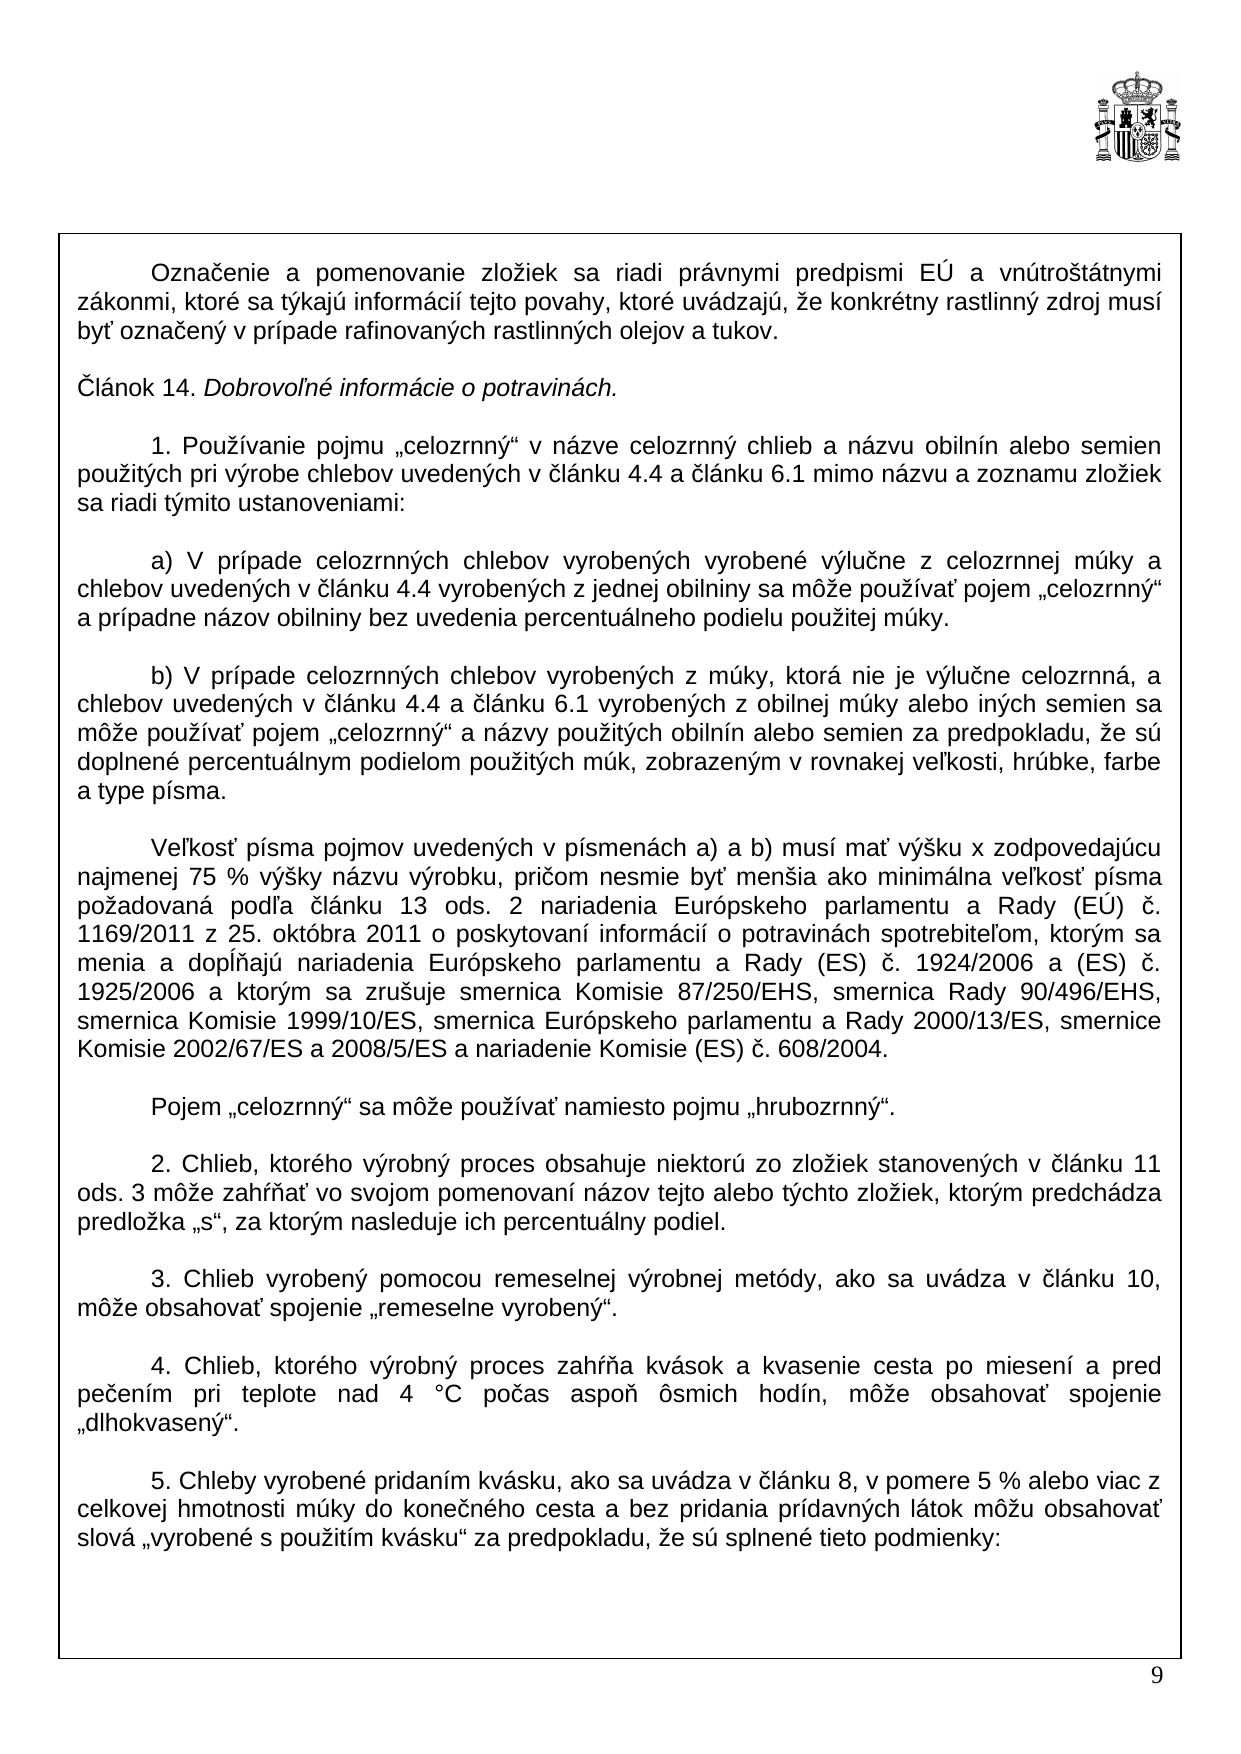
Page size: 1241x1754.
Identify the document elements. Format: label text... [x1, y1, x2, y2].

text Pojem „celozrnný“ sa môže používať namiesto pojmu „hrubozrnný“. [77, 1092, 1163, 1121]
list a) V prípade celozrnných chlebov vyrobených vyrobené výlučne z celozrnnej múky a chlebov uvedených v článku 4.4 vyrobených z jednej obilniny sa môže používať pojem „celozrnný“ a prípadne názov obilniny bez uvedenia percentuálneho podielu použitej múky. [77, 546, 1163, 632]
list Veľkosť písma pojmov uvedených v písmenách a) a b) musí mať výšku x zodpovedajúcu najmenej 75 % výšky názvu výrobku, pričom nesmie byť menšia ako minimálna veľkosť písma požadovaná podľa článku 13 ods. 2 nariadenia Európskeho parlamentu a Rady (EÚ) č. 1169/2011 z 25. októbra 2011 o poskytovaní informácií o potravinách spotrebiteľom, ktorým sa menia a dopĺňajú nariadenia Európskeho parlamentu a Rady (ES) č. 1924/2006 a (ES) č. 1925/2006 a ktorým sa zrušuje smernica Komisie 87/250/EHS, smernica Rady 90/496/EHS, smernica Komisie 1999/10/ES, smernica Európskeho parlamentu a Rady 2000/13/ES, smernice Komisie 2002/67/ES a 2008/5/ES a nariadenie Komisie (ES) č. 608/2004. [77, 833, 1163, 1063]
picture [1093, 71, 1182, 164]
text Článok 14. Dobrovoľné informácie o potravinách. [77, 373, 1163, 402]
list b) V prípade celozrnných chlebov vyrobených z múky, ktorá nie je výlučne celozrnná, a chlebov uvedených v článku 4.4 a článku 6.1 vyrobených z obilnej múky alebo iných semien sa môže používať pojem „celozrnný“ a názvy použitých obilnín alebo semien za predpokladu, že sú doplnené percentuálnym podielom použitých múk, zobrazeným v rovnakej veľkosti, hrúbke, farbe a type písma. [77, 661, 1163, 804]
list 2. Chlieb, ktorého výrobný proces obsahuje niektorú zo zložiek stanovených v článku 11 ods. 3 môže zahŕňať vo svojom pomenovaní názov tejto alebo týchto zložiek, ktorým predchádza predložka „s“, za ktorým nasleduje ich percentuálny podiel. [77, 1149, 1163, 1236]
text Označenie a pomenovanie zložiek sa riadi právnymi predpismi EÚ a vnútroštátnymi zákonmi, ktoré sa týkajú informácií tejto povahy, ktoré uvádzajú, že konkrétny rastlinný zdroj musí byť označený v prípade rafinovaných rastlinných olejov a tukov. [77, 258, 1163, 344]
list 1. Používanie pojmu „celozrnný“ v názve celozrnný chlieb a názvu obilnín alebo semien použitých pri výrobe chlebov uvedených v článku 4.4 a článku 6.1 mimo názvu a zoznamu zložiek sa riadi týmito ustanoveniami: [77, 431, 1163, 517]
list 5. Chleby vyrobené pridaním kvásku, ako sa uvádza v článku 8, v pomere 5 % alebo viac z celkovej hmotnosti múky do konečného cesta a bez pridania prídavných látok môžu obsahovať slová „vyrobené s použitím kvásku“ za predpokladu, že sú splnené tieto podmienky: [77, 1466, 1163, 1552]
list 3. Chlieb vyrobený pomocou remeselnej výrobnej metódy, ako sa uvádza v článku 10, môže obsahovať spojenie „remeselne vyrobený“. [77, 1264, 1163, 1322]
list 4. Chlieb, ktorého výrobný proces zahŕňa kvások a kvasenie cesta po miesení a pred pečením pri teplote nad 4 °C počas aspoň ôsmich hodín, môže obsahovať spojenie „dlhokvasený“. [77, 1351, 1163, 1437]
